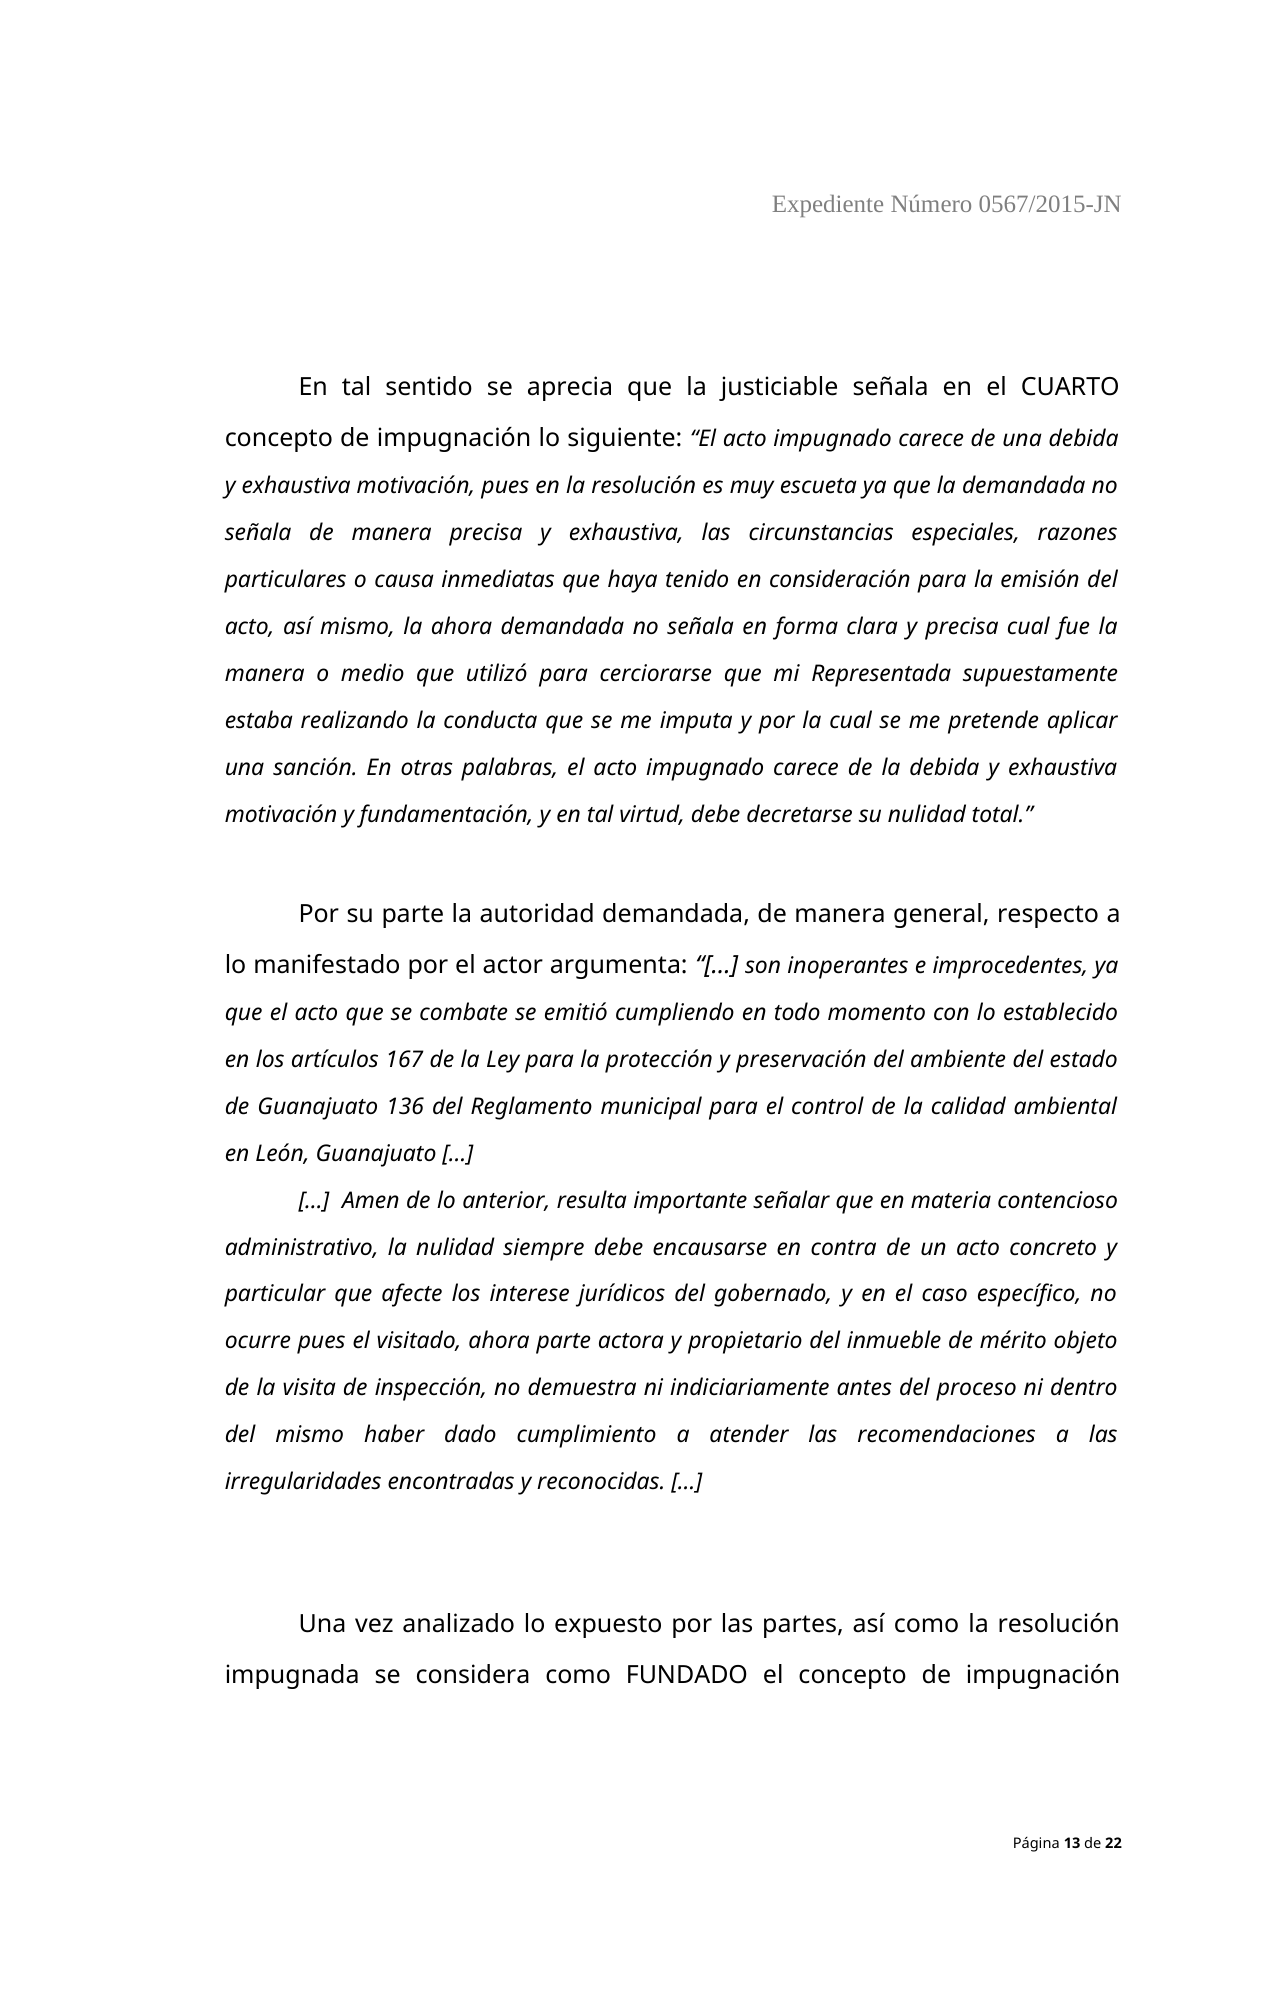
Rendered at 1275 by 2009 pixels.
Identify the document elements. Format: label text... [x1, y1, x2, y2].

text Por su parte la autoridad demandada, de manera general, respecto a lo manifestado por el actor argumenta: “[…] son inoperantes e improcedentes, ya que el acto que se combate se emitió cumpliendo en todo momento con lo establecido en los artículos 167 de la Ley para la protección y preservación del ambiente del estado de Guanajuato 136 del Reglamento municipal para el control de la calidad ambiental en León, Guanajuato […] [224, 895, 1121, 1168]
text En tal sentido se aprecia que la justiciable señala en el CUARTO concepto de impugnación lo siguiente: “El acto impugnado carece de una debida y exhaustiva motivación, pues en la resolución es muy escueta ya que la demandada no señala de manera precisa y exhaustiva, las circunstancias especiales, razones particulares o causa inmediatas que haya tenido en consideración para la emisión del acto, así mismo, la ahora demandada no señala en forma clara y precisa cual fue la manera o medio que utilizó para cerciorarse que mi Representada supuestamente estaba realizando la conducta que se me imputa y por la cual se me pretende aplicar una sanción. En otras palabras, el acto impugnado carece de la debida y exhaustiva motivación y fundamentación, y en tal virtud, debe decretarse su nulidad total.” [224, 369, 1121, 829]
text […] Amen de lo anterior, resulta importante señalar que en materia contencioso administrativo, la nulidad siempre debe encausarse en contra de un acto concreto y particular que afecte los interese jurídicos del gobernado, y en el caso específico, no ocurre pues el visitado, ahora parte actora y propietario del inmueble de mérito objeto de la visita de inspección, no demuestra ni indiciariamente antes del proceso ni dentro del mismo haber dado cumplimiento a atender las recomendaciones a las irregularidades encontradas y reconocidas. […] [224, 1184, 1121, 1496]
